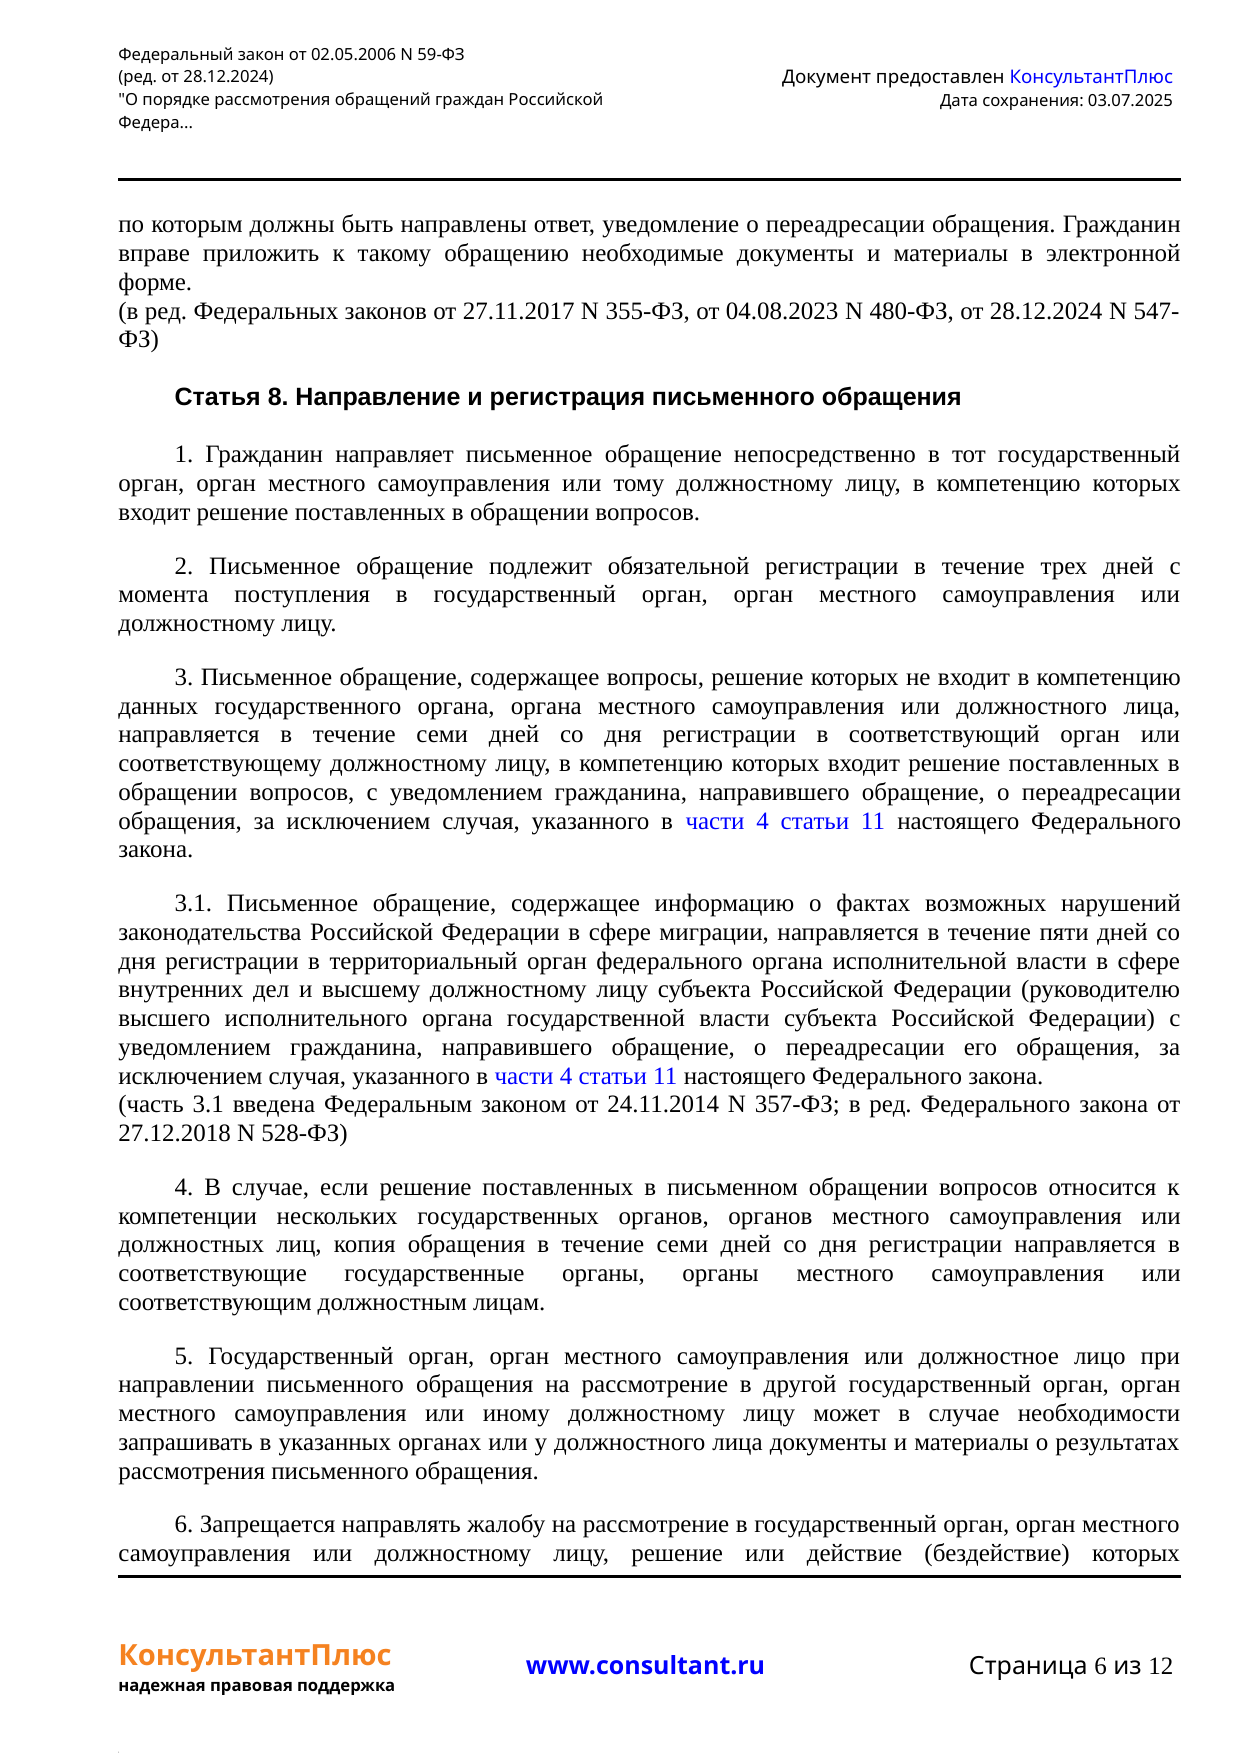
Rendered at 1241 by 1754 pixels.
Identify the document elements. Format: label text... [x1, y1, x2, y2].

text (в ред. Федеральных законов от 27.11.2017 N 355-ФЗ, от 04.08.2023 N 480-ФЗ, от 28.12.2024 N 547-ФЗ) [118, 296, 1181, 353]
text 3. Письменное обращение, содержащее вопросы, решение которых не входит в компетенцию данных государственного органа, органа местного самоуправления или должностного лица, направляется в течение семи дней со дня регистрации в соответствующий орган или соответствующему должностному лицу, в компетенцию которых входит решение поставленных в обращении вопросов, с уведомлением гражданина, направившего обращение, о переадресации обращения, за исключением случая, указанного в части 4 статьи 11 настоящего Федерального закона. [118, 662, 1181, 863]
text 3.1. Письменное обращение, содержащее информацию о фактах возможных нарушений законодательства Российской Федерации в сфере миграции, направляется в течение пяти дней со дня регистрации в территориальный орган федерального органа исполнительной власти в сфере внутренних дел и высшему должностному лицу субъекта Российской Федерации (руководителю высшего исполнительного органа государственной власти субъекта Российской Федерации) с уведомлением гражданина, направившего обращение, о переадресации его обращения, за исключением случая, указанного в части 4 статьи 11 настоящего Федерального закона. [118, 888, 1181, 1089]
text 4. В случае, если решение поставленных в письменном обращении вопросов относится к компетенции нескольких государственных органов, органов местного самоуправления или должностных лиц, копия обращения в течение семи дней со дня регистрации направляется в соответствующие государственные органы, органы местного самоуправления или соответствующим должностным лицам. [118, 1172, 1181, 1316]
text 1. Гражданин направляет письменное обращение непосредственно в тот государственный орган, орган местного самоуправления или тому должностному лицу, в компетенцию которых входит решение поставленных в обращении вопросов. [118, 439, 1181, 526]
text (часть 3.1 введена Федеральным законом от 24.11.2014 N 357-ФЗ; в ред. Федерального закона от 27.12.2018 N 528-ФЗ) [118, 1089, 1181, 1147]
title Статья 8. Направление и регистрация письменного обращения [118, 382, 1181, 411]
text 2. Письменное обращение подлежит обязательной регистрации в течение трех дней с момента поступления в государственный орган, орган местного самоуправления или должностному лицу. [118, 551, 1181, 637]
text 5. Государственный орган, орган местного самоуправления или должностное лицо при направлении письменного обращения на рассмотрение в другой государственный орган, орган местного самоуправления или иному должностному лицу может в случае необходимости запрашивать в указанных органах или у должностного лица документы и материалы о результатах рассмотрения письменного обращения. [118, 1341, 1181, 1484]
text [118, 1509, 1181, 1567]
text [118, 209, 1181, 296]
